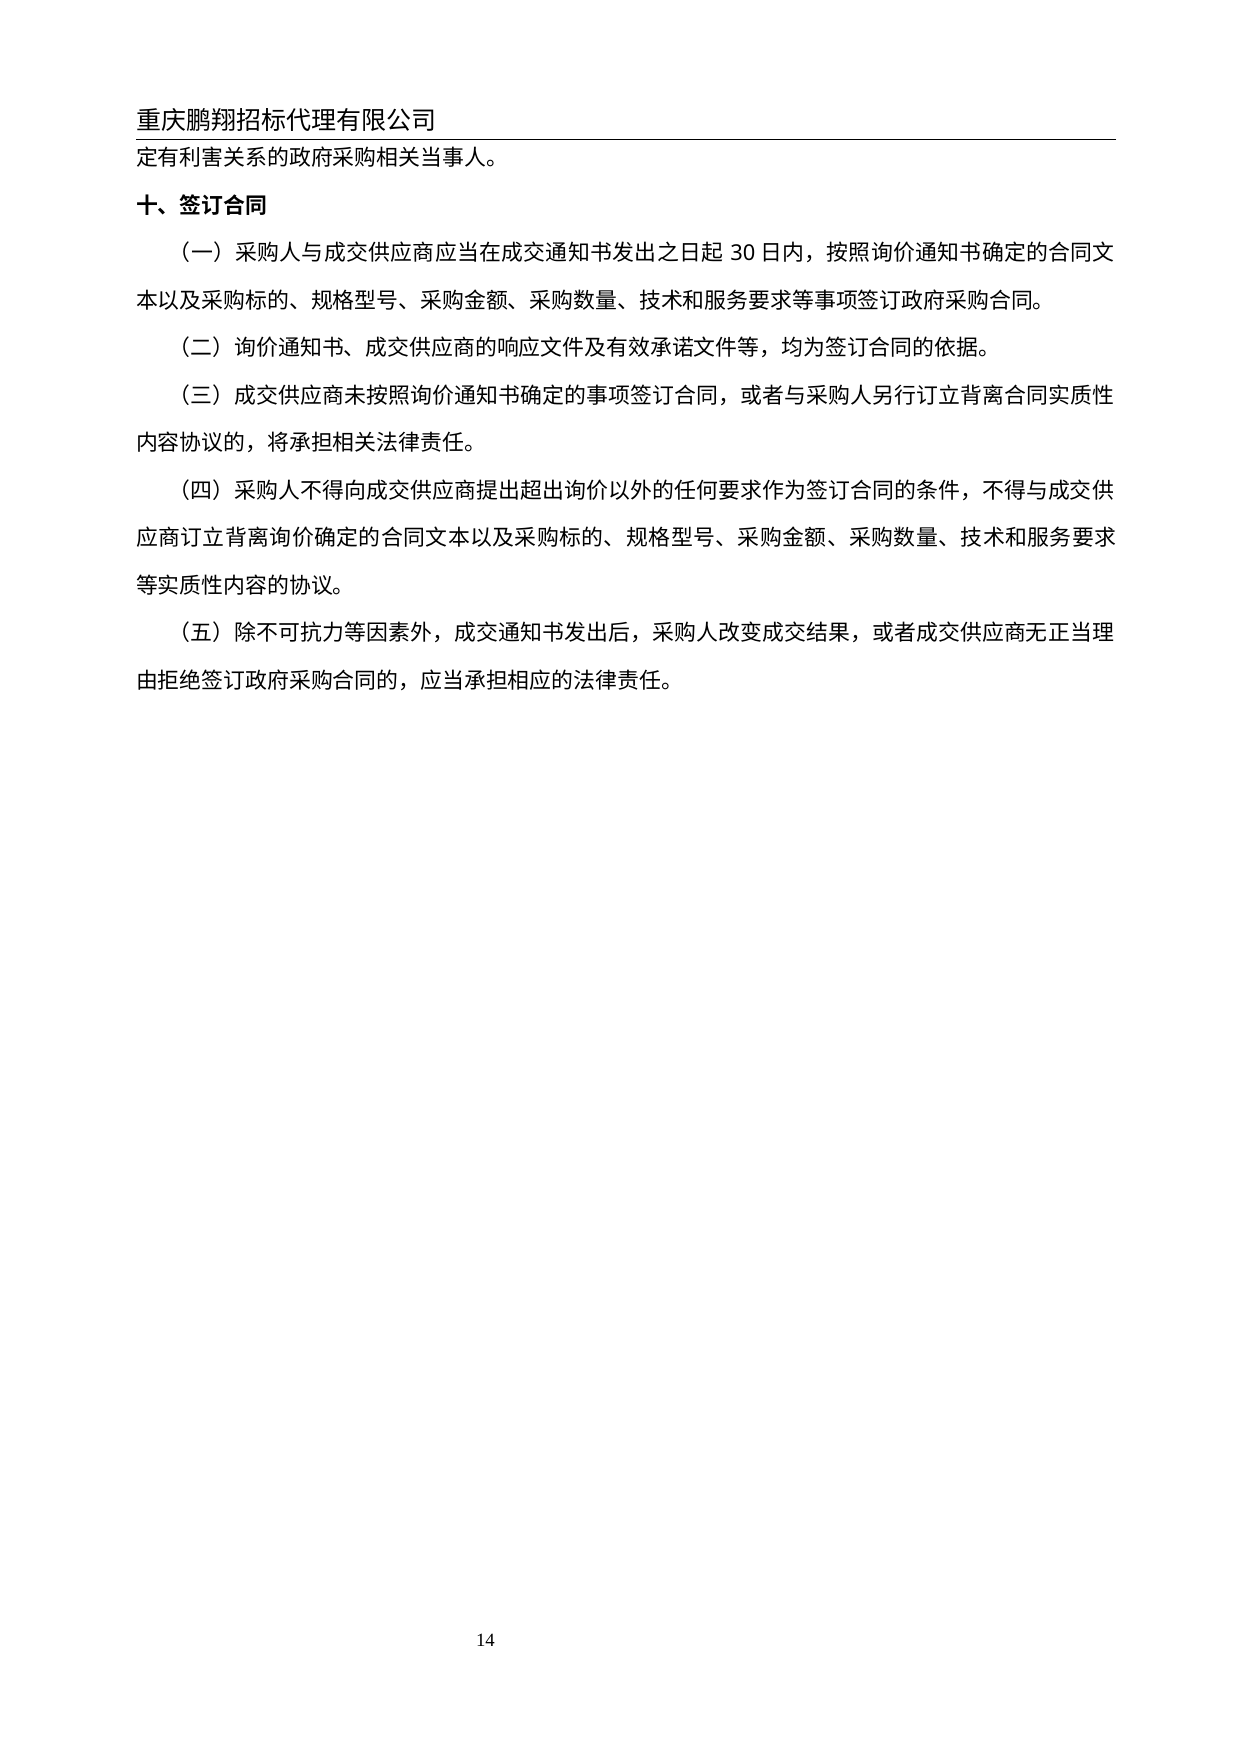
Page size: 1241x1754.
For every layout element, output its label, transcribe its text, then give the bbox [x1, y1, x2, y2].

text （三）成交供应商未按照询价通知书确定的事项签订合同，或者与采购人另行订立背离合同实质性内容协议的，将承担相关法律责任。 [136, 378, 1116, 457]
text （四）采购人不得向成交供应商提出超出询价以外的任何要求作为签订合同的条件，不得与成交供应商订立背离询价确定的合同文本以及采购标的、规格型号、采购金额、采购数量、技术和服务要求等实质性内容的协议。 [136, 473, 1116, 599]
text （一）采购人与成交供应商应当在成交通知书发出之日起30日内，按照询价通知书确定的合同文本以及采购标的、规格型号、采购金额、采购数量、技术和服务要求等事项签订政府采购合同。 [136, 235, 1116, 314]
text （二）询价通知书、成交供应商的响应文件及有效承诺文件等，均为签订合同的依据。 [136, 330, 1116, 362]
text （五）除不可抗力等因素外，成交通知书发出后，采购人改变成交结果，或者成交供应商无正当理由拒绝签订政府采购合同的，应当承担相应的法律责任。 [136, 615, 1116, 694]
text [136, 140, 1116, 172]
subtitle 十、签订合同 [136, 188, 1116, 219]
